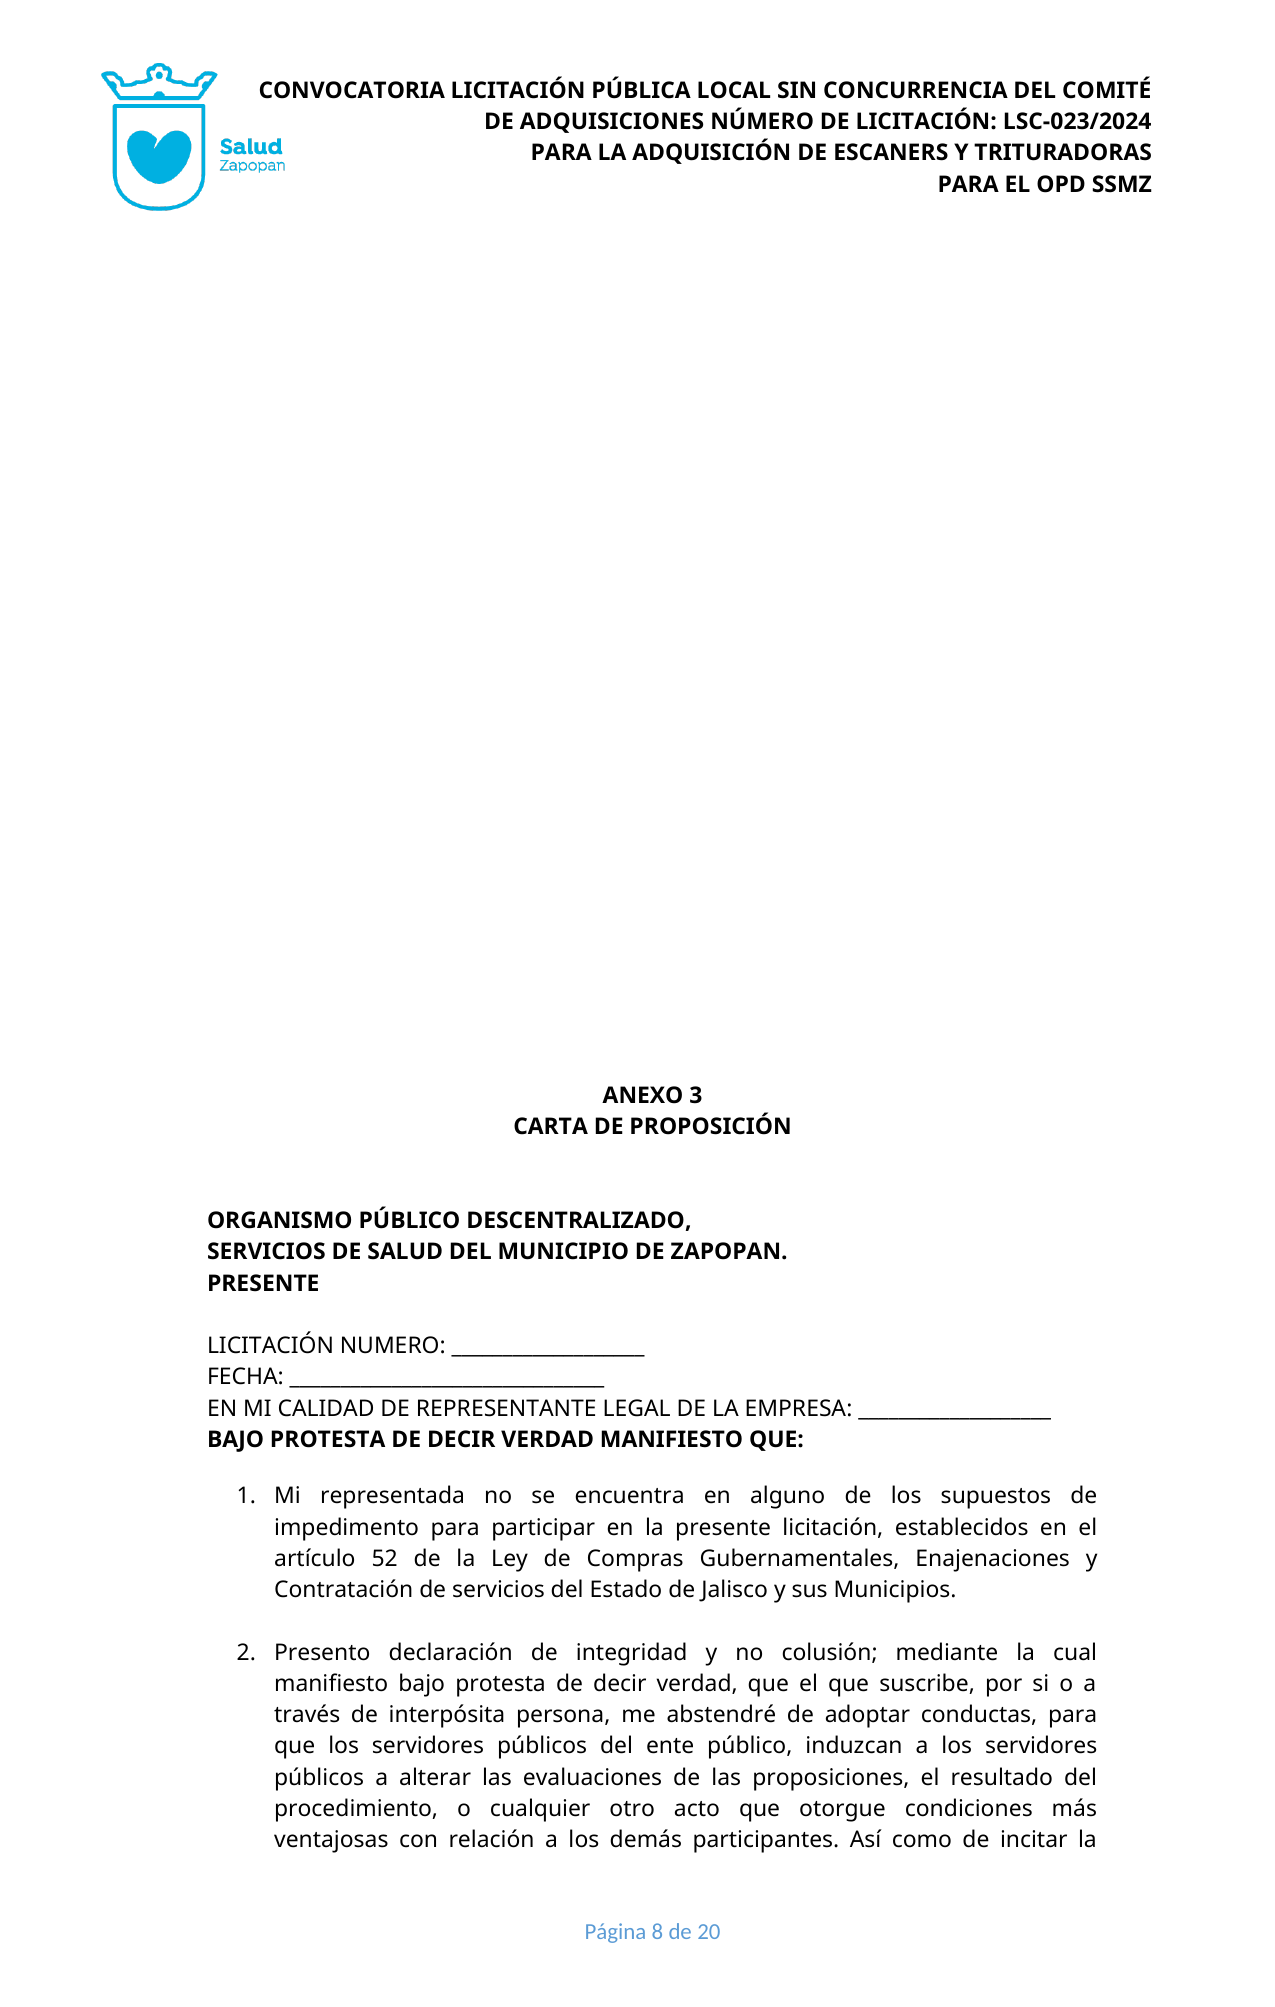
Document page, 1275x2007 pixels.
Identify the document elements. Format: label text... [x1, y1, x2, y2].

picture [278, 84, 286, 95]
text SERVICIOS DE SALUD DEL MUNICIPIO DE ZAPOPAN. [207, 1235, 1098, 1266]
text PRESENTE [207, 1266, 1098, 1298]
text BAJO PROTESTA DE DECIR VERDAD MANIFIESTO QUE: [207, 1423, 1098, 1454]
picture [97, 63, 290, 220]
text FECHA: _______________________________ [207, 1360, 1098, 1391]
picture [108, 67, 211, 95]
list Mi representada no se encuentra en alguno de los supuestos de impedimento para participar en la presente licitación, establecidos en el artículo 52 de la Ley de Compras Gubernamentales, Enajenaciones y Contratación de servicios del Estado de Jalisco y sus Municipios. [236, 1479, 1098, 1604]
text CARTA DE PROPOSICIÓN [207, 1110, 1098, 1141]
text LICITACIÓN NUMERO: ___________________ [207, 1329, 1098, 1360]
text ANEXO 3 [207, 1079, 1098, 1110]
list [236, 1636, 1098, 1854]
text EN MI CALIDAD DE REPRESENTANTE LEGAL DE LA EMPRESA: ___________________ [207, 1391, 1098, 1423]
text ORGANISMO PÚBLICO DESCENTRALIZADO, [207, 1204, 1098, 1235]
